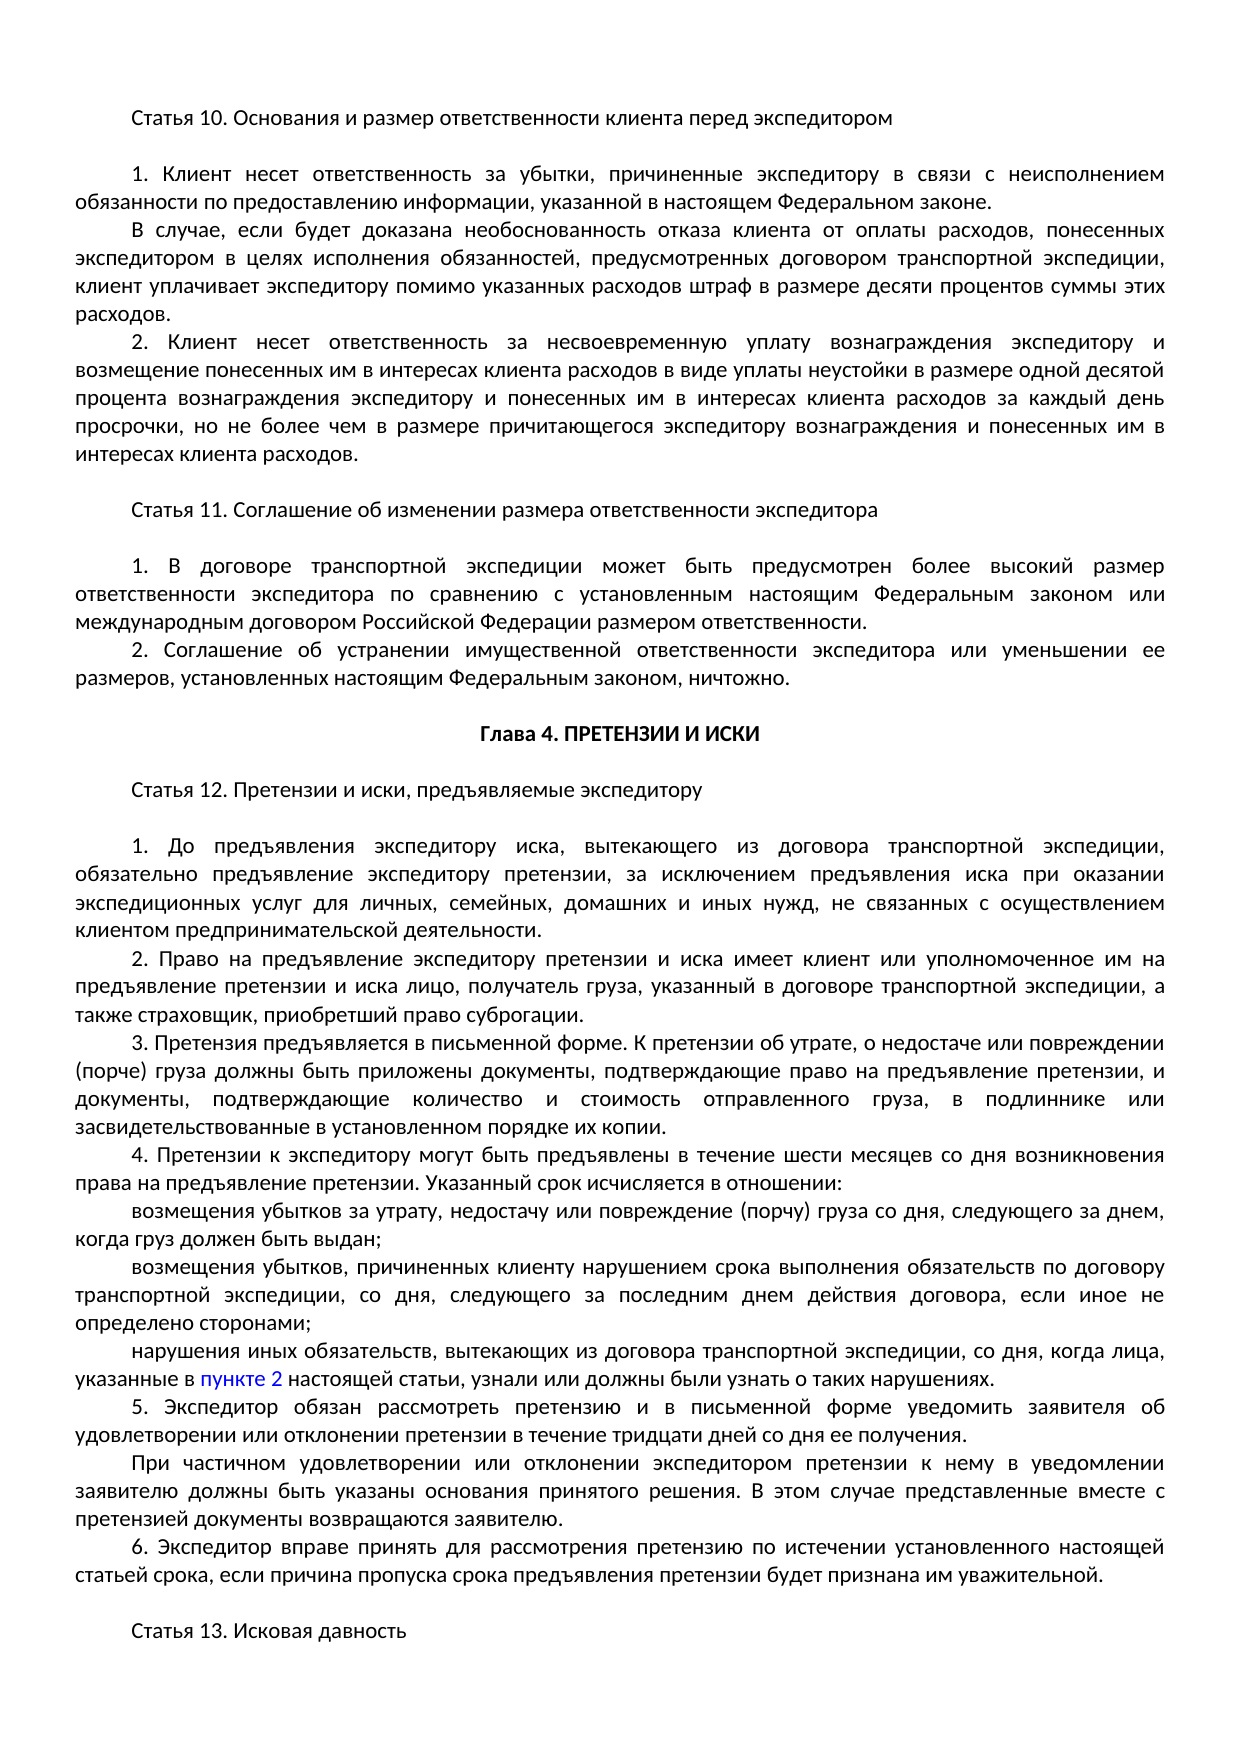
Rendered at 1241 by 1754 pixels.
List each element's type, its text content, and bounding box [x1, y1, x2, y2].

text 1. В договоре транспортной экспедиции может быть предусмотрен более высокий размер ответственности экспедитора по сравнению с установленным настоящим Федеральным законом или международным договором Российской Федерации размером ответственности. [75, 551, 1165, 635]
text 2. Клиент несет ответственность за несвоевременную уплату вознаграждения экспедитору и возмещение понесенных им в интересах клиента расходов в виде уплаты неустойки в размере одной десятой процента вознаграждения экспедитору и понесенных им в интересах клиента расходов за каждый день просрочки, но не более чем в размере причитающегося экспедитору вознаграждения и понесенных им в интересах клиента расходов. [75, 327, 1165, 467]
text 1. До предъявления экспедитору иска, вытекающего из договора транспортной экспедиции, обязательно предъявление экспедитору претензии, за исключением предъявления иска при оказании экспедиционных услуг для личных, семейных, домашних и иных нужд, не связанных с осуществлением клиентом предпринимательской деятельности. [75, 832, 1165, 944]
title Глава 4. ПРЕТЕНЗИИ И ИСКИ [75, 719, 1165, 747]
text В случае, если будет доказана необоснованность отказа клиента от оплаты расходов, понесенных экспедитором в целях исполнения обязанностей, предусмотренных договором транспортной экспедиции, клиент уплачивает экспедитору помимо указанных расходов штраф в размере десяти процентов суммы этих расходов. [75, 215, 1165, 327]
text Статья 11. Соглашение об изменении размера ответственности экспедитора [75, 495, 1165, 523]
text Статья 12. Претензии и иски, предъявляемые экспедитору [75, 776, 1165, 803]
text нарушения иных обязательств, вытекающих из договора транспортной экспедиции, со дня, когда лица, указанные в пункте 2 настоящей статьи, узнали или должны были узнать о таких нарушениях. [75, 1336, 1165, 1392]
text 4. Претензии к экспедитору могут быть предъявлены в течение шести месяцев со дня возникновения права на предъявление претензии. Указанный срок исчисляется в отношении: [75, 1140, 1165, 1196]
text 2. Право на предъявление экспедитору претензии и иска имеет клиент или уполномоченное им на предъявление претензии и иска лицо, получатель груза, указанный в договоре транспортной экспедиции, а также страховщик, приобретший право суброгации. [75, 944, 1165, 1028]
text Статья 10. Основания и размер ответственности клиента перед экспедитором [75, 103, 1165, 131]
text 5. Экспедитор обязан рассмотреть претензию и в письменной форме уведомить заявителя об удовлетворении или отклонении претензии в течение тридцати дней со дня ее получения. [75, 1392, 1165, 1448]
text При частичном удовлетворении или отклонении экспедитором претензии к нему в уведомлении заявителю должны быть указаны основания принятого решения. В этом случае представленные вместе с претензией документы возвращаются заявителю. [75, 1448, 1165, 1532]
text 2. Соглашение об устранении имущественной ответственности экспедитора или уменьшении ее размеров, установленных настоящим Федеральным законом, ничтожно. [75, 635, 1165, 691]
text Статья 13. Исковая давность [75, 1616, 1165, 1644]
text возмещения убытков за утрату, недостачу или повреждение (порчу) груза со дня, следующего за днем, когда груз должен быть выдан; [75, 1196, 1165, 1252]
text 1. Клиент несет ответственность за убытки, причиненные экспедитору в связи с неисполнением обязанности по предоставлению информации, указанной в настоящем Федеральном законе. [75, 159, 1165, 215]
text 6. Экспедитор вправе принять для рассмотрения претензию по истечении установленного настоящей статьей срока, если причина пропуска срока предъявления претензии будет признана им уважительной. [75, 1532, 1165, 1588]
text 3. Претензия предъявляется в письменной форме. К претензии об утрате, о недостаче или повреждении (порче) груза должны быть приложены документы, подтверждающие право на предъявление претензии, и документы, подтверждающие количество и стоимость отправленного груза, в подлиннике или засвидетельствованные в установленном порядке их копии. [75, 1028, 1165, 1140]
text возмещения убытков, причиненных клиенту нарушением срока выполнения обязательств по договору транспортной экспедиции, со дня, следующего за последним днем действия договора, если иное не определено сторонами; [75, 1252, 1165, 1336]
